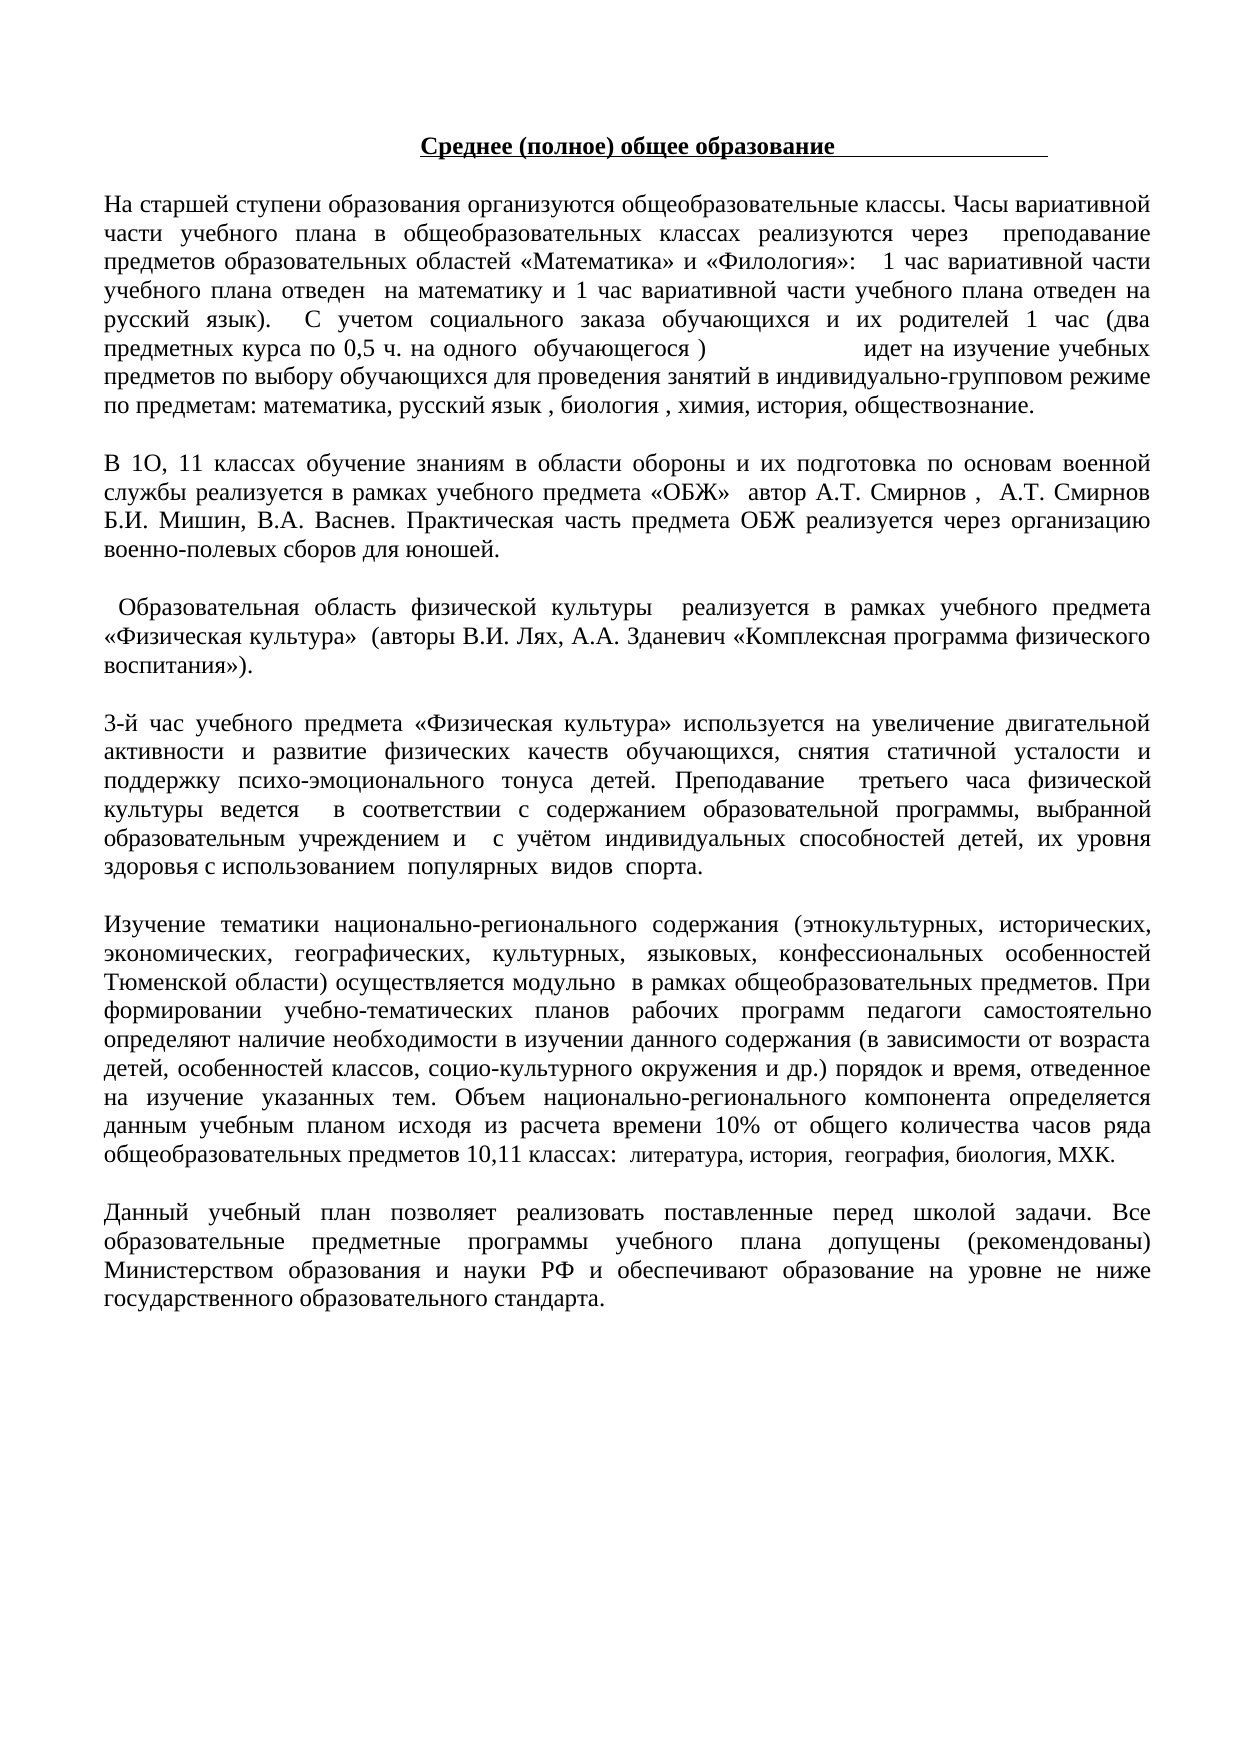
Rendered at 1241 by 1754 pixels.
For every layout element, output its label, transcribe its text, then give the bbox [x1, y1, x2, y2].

text На старшей ступени образования организуются общеобразовательные классы. Часы вариативной части учебного плана в общеобразовательных классах реализуются через преподавание предметов образовательных областей «Математика» и «Филология»: 1 час вариативной части учебного плана отведен на математику и 1 час вариативной части учебного плана отведен на русский язык). С учетом социального заказа обучающихся и их родителей 1 час (два предметных курса по 0,5 ч. на одного обучающегося ) идет на изучение учебных предметов по выбору обучающихся для проведения занятий в индивидуально-групповом режиме по предметам: математика, русский язык , биология , химия, история, обществознание. [103, 189, 1152, 419]
text 3-й час учебного предмета «Физическая культура» используется на увеличение двигательной активности и развитие физических качеств обучающихся, снятия статичной усталости и поддержку психо-эмоционального тонуса детей. Преподавание третьего часа физической культуры ведется в соответствии с содержанием образовательной программы, выбранной образовательным учреждением и с учётом индивидуальных способностей детей, их уровня здоровья с использованием популярных видов спорта. [103, 708, 1152, 880]
text Образовательная область физической культуры реализуется в рамках учебного предмета «Физическая культура» (авторы В.И. Лях, А.А. Зданевич «Комплексная программа физического воспитания»). [103, 592, 1152, 678]
text Изучение тематики национально-регионального содержания (этнокультурных, исторических, экономических, географических, культурных, языковых, конфессиональных особенностей Тюменской области) осуществляется модульно в рамках общеобразовательных предметов. При формировании учебно-тематических планов рабочих программ педагоги самостоятельно определяют наличие необходимости в изучении данного содержания (в зависимости от возраста детей, особенностей классов, социо-культурного окружения и др.) порядок и время, отведенное на изучение указанных тем. Объем национально-регионального компонента определяется данным учебным планом исходя из расчета времени 10% от общего количества часов ряда общеобразовательных предметов 10,11 классах: литература, история, география, биология, МХК. [103, 909, 1152, 1168]
text Данный учебный план позволяет реализовать поставленные перед школой задачи. Все образовательные предметные программы учебного плана допущены (рекомендованы) Министерством образования и науки РФ и обеспечивают образование на уровне не ниже государственного образовательного стандарта. [103, 1197, 1152, 1312]
text В 1О, 11 классах обучение знаниям в области обороны и их подготовка по основам военной службы реализуется в рамках учебного предмета «ОБЖ» автор А.Т. Смирнов , А.Т. Смирнов Б.И. Мишин, В.А. Васнев. Практическая часть предмета ОБЖ реализуется через организацию военно-полевых сборов для юношей. [103, 448, 1152, 563]
text Среднее (полное) общее образование [103, 131, 1152, 160]
